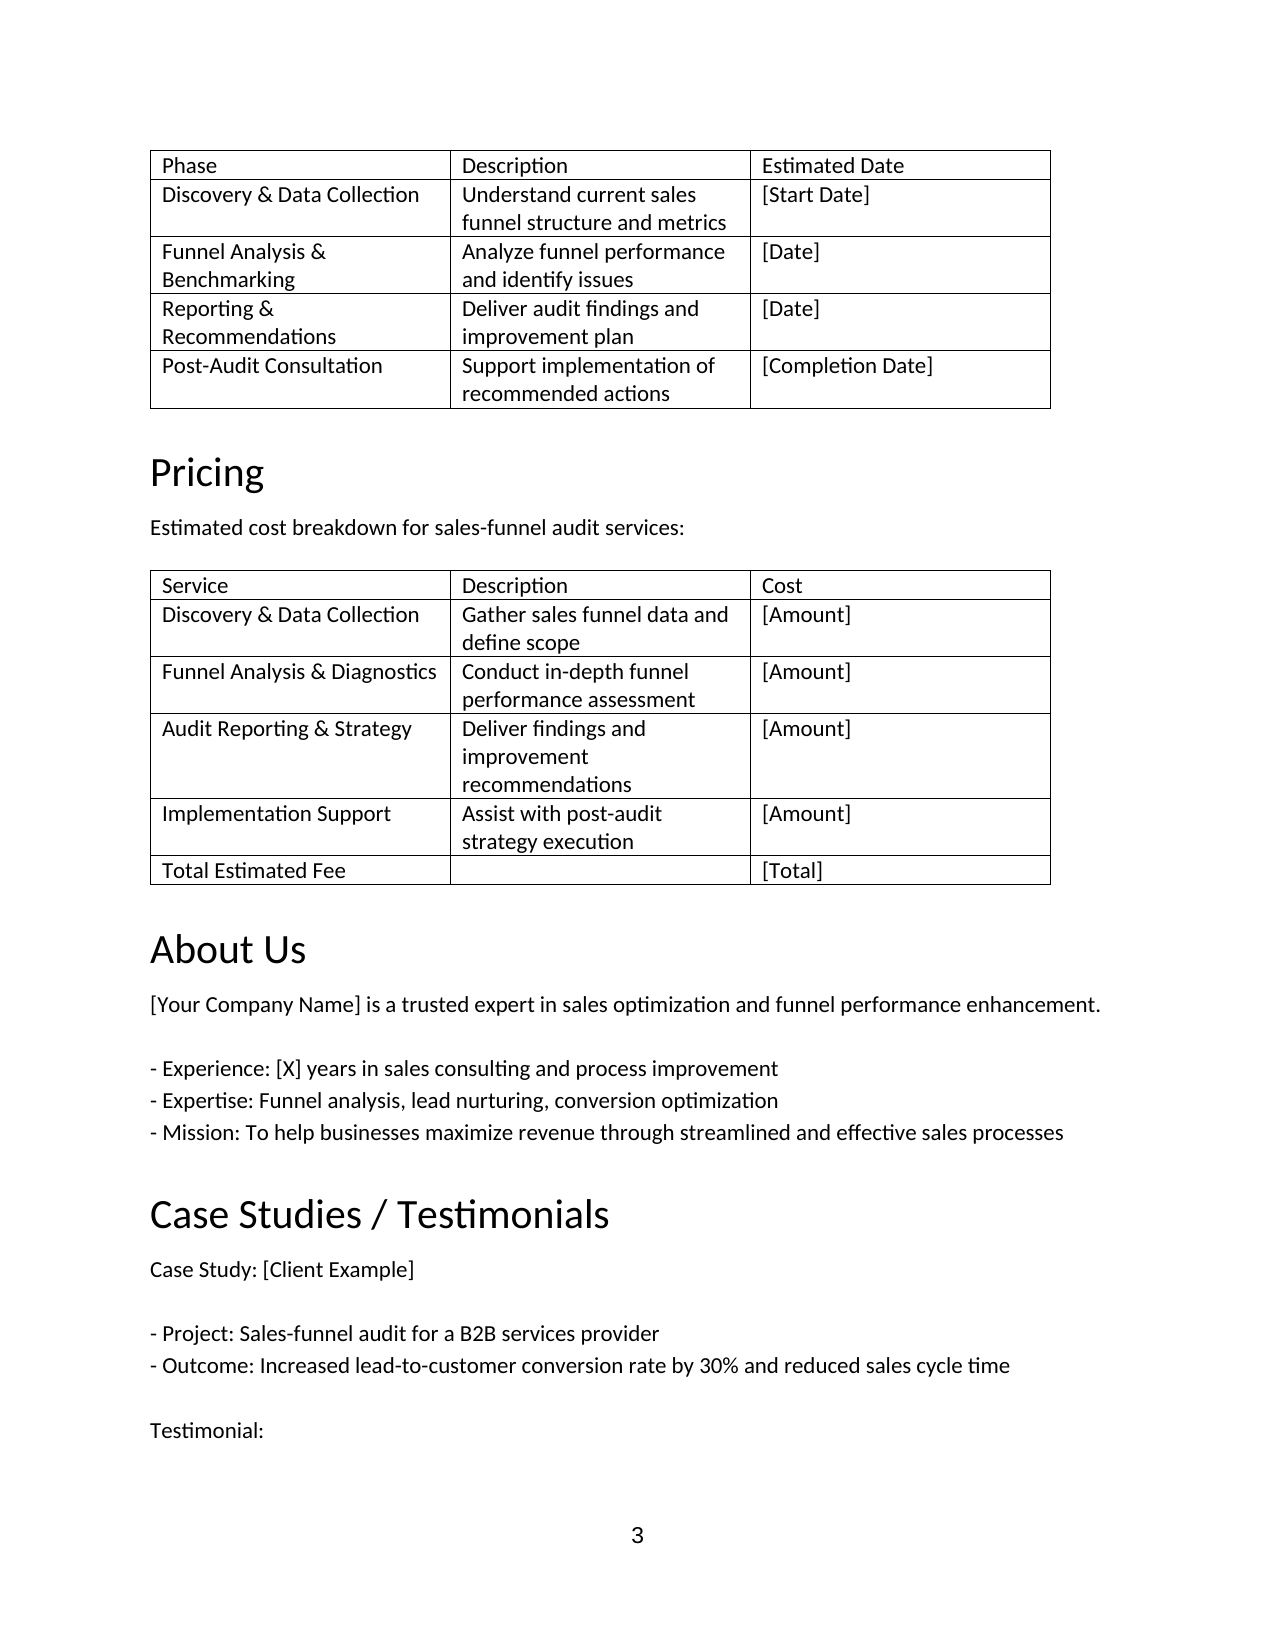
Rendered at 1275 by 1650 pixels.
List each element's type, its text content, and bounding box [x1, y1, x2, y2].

table_cell [Amount] [751, 600, 1050, 656]
table_cell [451, 856, 750, 884]
table_header Estimated Date [751, 151, 1050, 179]
table_cell [Amount] [751, 657, 1050, 713]
table_header Description [451, 571, 750, 599]
table_cell Total Estimated Fee [151, 856, 450, 884]
table_cell Post-Audit Consultation [151, 351, 450, 407]
table_cell Audit Reporting & Strategy [151, 714, 450, 798]
table_cell Analyze funnel performance and identify issues [451, 237, 750, 293]
table_cell Discovery & Data Collection [151, 600, 450, 656]
table_cell Support implementation of recommended actions [451, 351, 750, 407]
table_cell Discovery & Data Collection [151, 180, 450, 236]
table_cell [Amount] [751, 799, 1050, 855]
table_header Phase [151, 151, 450, 179]
text Estimated cost breakdown for sales-funnel audit services: [150, 513, 1125, 541]
table_cell Understand current sales funnel structure and metrics [451, 180, 750, 236]
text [150, 1255, 1125, 1444]
subtitle Pricing [150, 446, 1125, 497]
table_cell Funnel Analysis & Benchmarking [151, 237, 450, 293]
table_cell Deliver findings and improvement recommendations [451, 714, 750, 798]
table_cell Implementation Support [151, 799, 450, 855]
table_cell [Start Date] [751, 180, 1050, 236]
table_cell [Amount] [751, 714, 1050, 798]
table_cell Funnel Analysis & Diagnostics [151, 657, 450, 713]
table_cell Gather sales funnel data and define scope [451, 600, 750, 656]
table_cell Deliver audit findings and improvement plan [451, 294, 750, 350]
table_cell Conduct in-depth funnel performance assessment [451, 657, 750, 713]
table_cell [Date] [751, 237, 1050, 293]
subtitle Case Studies / Testimonials [150, 1188, 1125, 1239]
table_cell Assist with post-audit strategy execution [451, 799, 750, 855]
table_header Description [451, 151, 750, 179]
text [Your Company Name] is a trusted expert in sales optimization and funnel performance enhancement. - Experience: [X] years in sales consulting and process improvement - Expertise: Funnel analysis, lead nurturing, conversion optimization - Mission: To help businesses maximize revenue through streamlined and effective sales processes [150, 990, 1125, 1146]
table_cell Reporting & Recommendations [151, 294, 450, 350]
table_cell [Total] [751, 856, 1050, 884]
table_header Service [151, 571, 450, 599]
table_header Cost [751, 571, 1050, 599]
subtitle About Us [150, 923, 1125, 974]
table_cell [Completion Date] [751, 351, 1050, 407]
table_cell [Date] [751, 294, 1050, 350]
